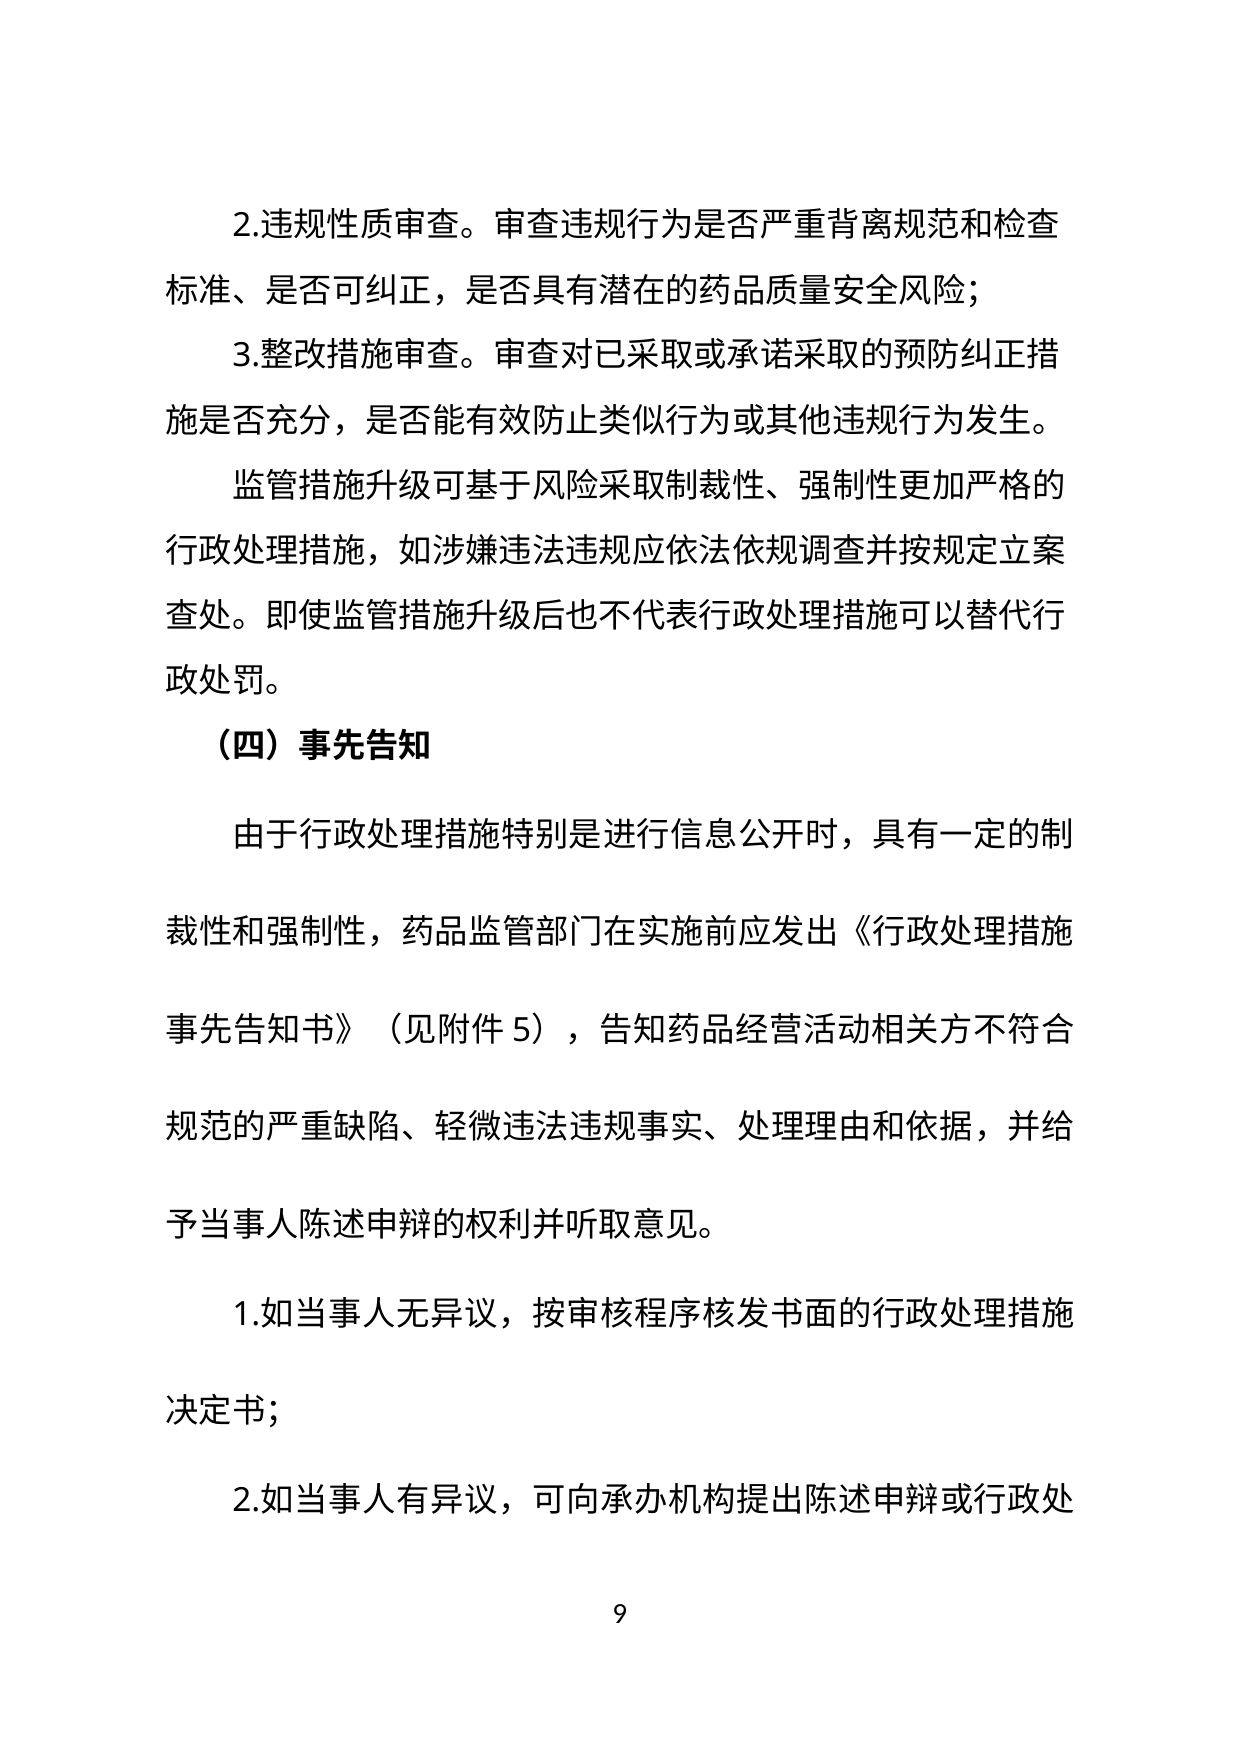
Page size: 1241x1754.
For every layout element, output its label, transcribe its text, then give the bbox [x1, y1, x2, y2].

text 监管措施升级可基于风险采取制裁性、强制性更加严格的行政处理措施，如涉嫌违法违规应依法依规调查并按规定立案查处。即使监管措施升级后也不代表行政处理措施可以替代行政处罚。 [165, 450, 1075, 710]
list 事先告知 [165, 710, 1075, 775]
text 1.如当事人无异议，按审核程序核发书面的行政处理措施决定书； [165, 1278, 1075, 1441]
text 2.违规性质审查。审查违规行为是否严重背离规范和检查标准、是否可纠正，是否具有潜在的药品质量安全风险； [165, 190, 1075, 320]
text 3.整改措施审查。审查对已采取或承诺采取的预防纠正措施是否充分，是否能有效防止类似行为或其他违规行为发生。 [165, 320, 1075, 450]
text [165, 1465, 1075, 1530]
text 由于行政处理措施特别是进行信息公开时，具有一定的制裁性和强制性，药品监管部门在实施前应发出《行政处理措施事先告知书》（见附件5），告知药品经营活动相关方不符合规范的严重缺陷、轻微违法违规事实、处理理由和依据，并给予当事人陈述申辩的权利并听取意见。 [165, 799, 1075, 1254]
